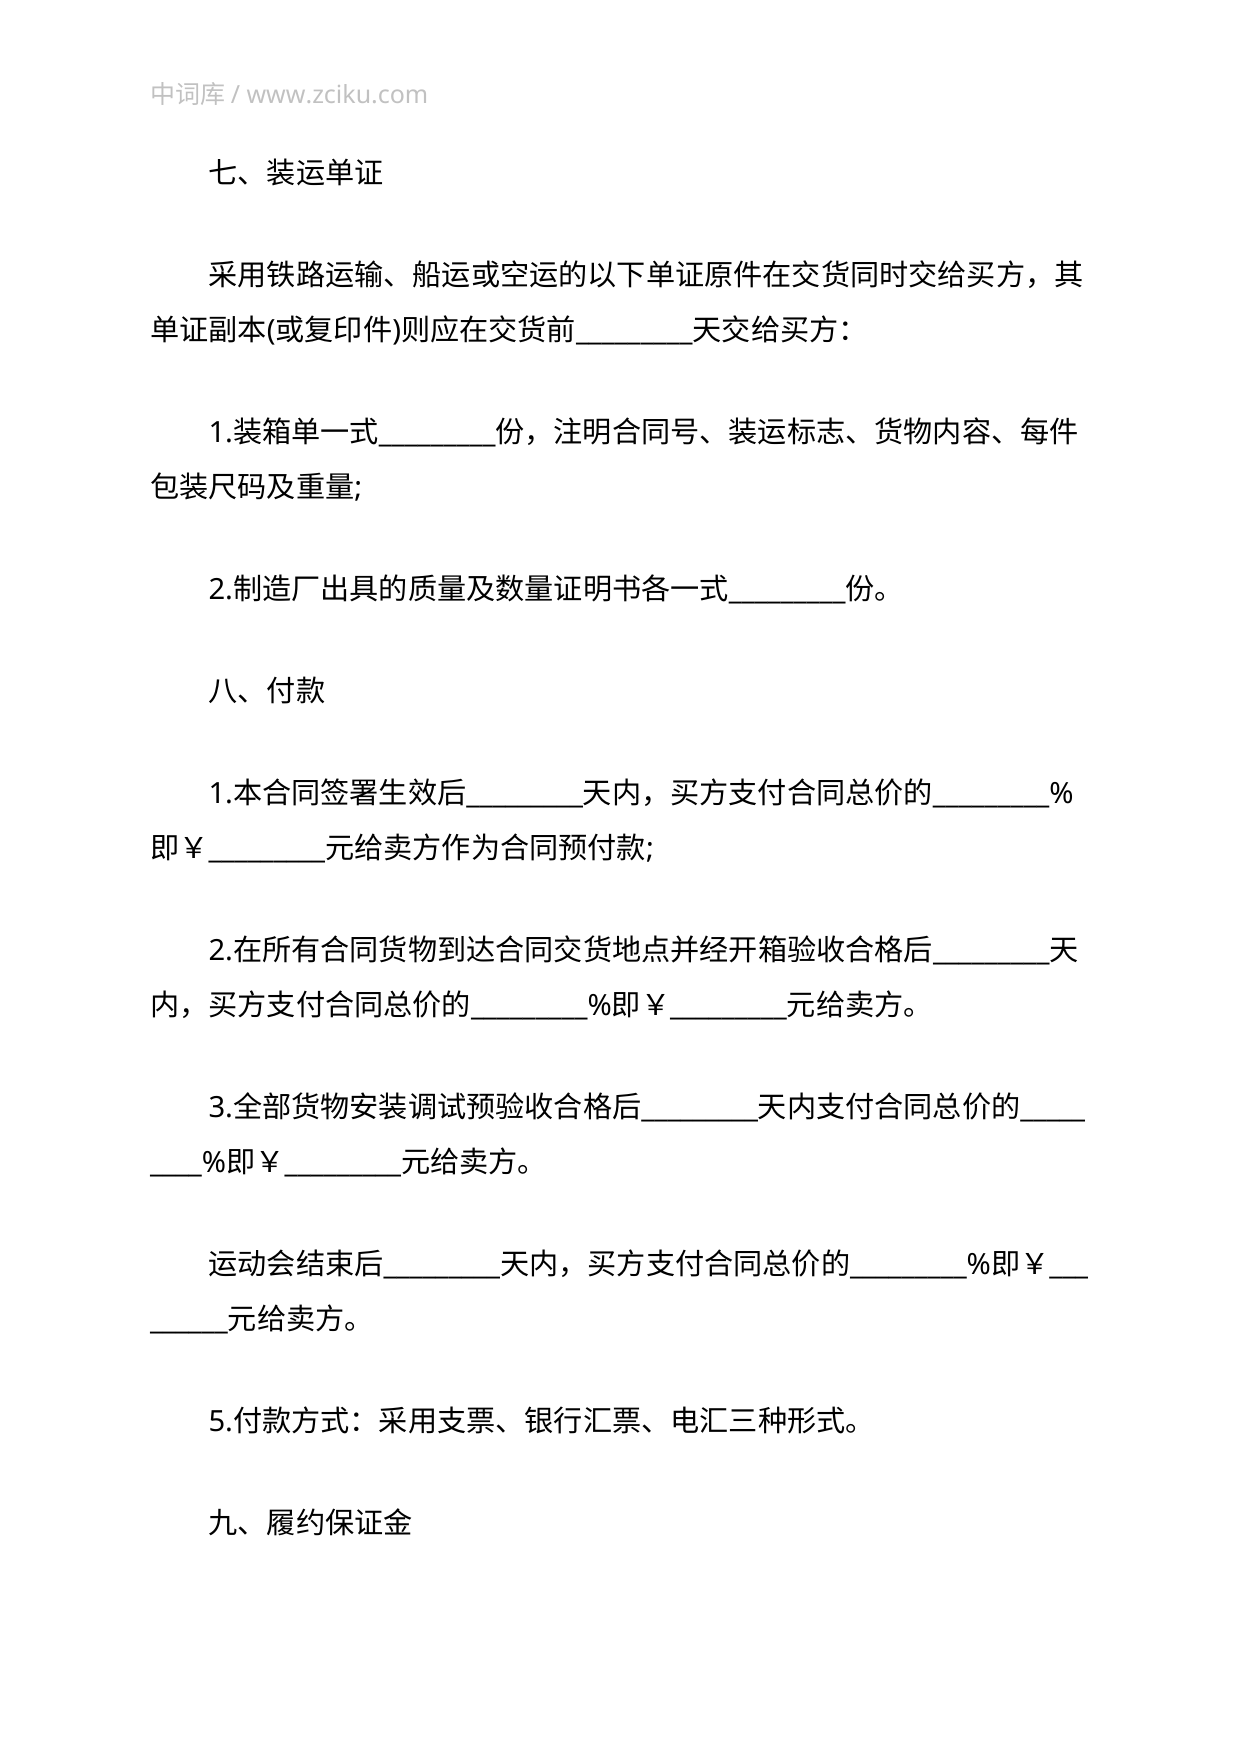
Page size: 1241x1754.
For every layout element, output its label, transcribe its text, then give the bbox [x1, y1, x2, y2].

text 九、履约保证金 [150, 1499, 1090, 1542]
text 八、付款 [150, 668, 1090, 710]
text 1.本合同签署生效后_________天内，买方支付合同总价的_________%即￥_________元给卖方作为合同预付款; [150, 769, 1090, 867]
text 2.制造厂出具的质量及数量证明书各一式_________份。 [150, 566, 1090, 608]
text 2.在所有合同货物到达合同交货地点并经开箱验收合格后_________天内，买方支付合同总价的_________%即￥_________元给卖方。 [150, 926, 1090, 1024]
text 采用铁路运输、船运或空运的以下单证原件在交货同时交给买方，其单证副本(或复印件)则应在交货前_________天交给买方： [150, 252, 1090, 349]
text 5.付款方式：采用支票、银行汇票、电汇三种形式。 [150, 1397, 1090, 1440]
text 七、装运单证 [150, 150, 1090, 192]
text 1.装箱单一式_________份，注明合同号、装运标志、货物内容、每件包装尺码及重量; [150, 409, 1090, 506]
text 3.全部货物安装调试预验收合格后_________天内支付合同总价的_________%即￥_________元给卖方。 [150, 1083, 1090, 1181]
text 运动会结束后_________天内，买方支付合同总价的_________%即￥_________元给卖方。 [150, 1240, 1090, 1338]
